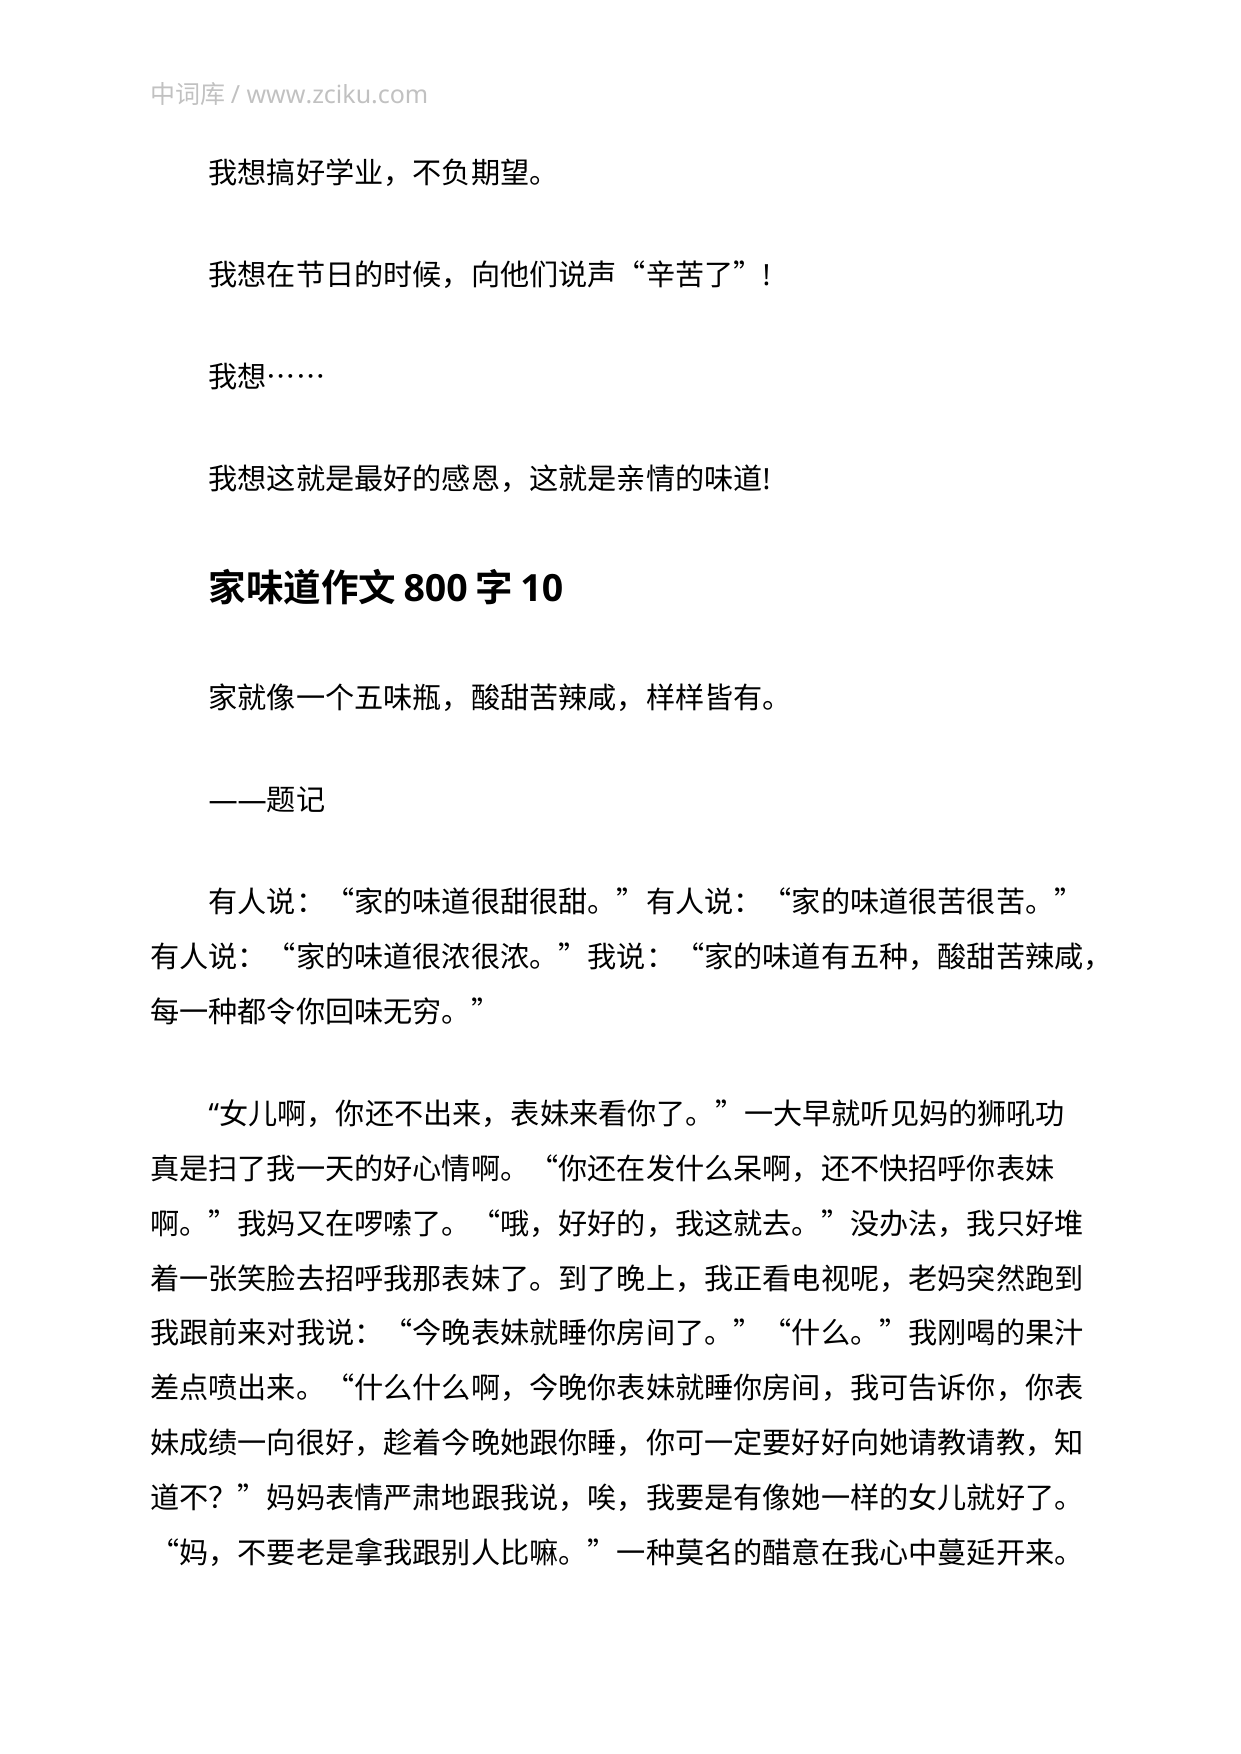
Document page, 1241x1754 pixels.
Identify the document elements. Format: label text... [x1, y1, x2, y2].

text 有人说：“家的味道很甜很甜。”有人说：“家的味道很苦很苦。”有人说：“家的味道很浓很浓。”我说：“家的味道有五种，酸甜苦辣咸，每一种都令你回味无穷。” [150, 879, 1090, 1031]
text 我想在节日的时候，向他们说声“辛苦了”! [150, 252, 1090, 294]
text “女儿啊，你还不出来，表妹来看你了。”一大早就听见妈的狮吼功真是扫了我一天的好心情啊。“你还在发什么呆啊，还不快招呼你表妹啊。”我妈又在啰嗦了。“哦，好好的，我这就去。”没办法，我只好堆着一张笑脸去招呼我那表妹了。到了晚上，我正看电视呢，老妈突然跑到我跟前来对我说：“今晚表妹就睡你房间了。”“什么。”我刚喝的果汁差点喷出来。“什么什么啊，今晚你表妹就睡你房间，我可告诉你，你表妹成绩一向很好，趁着今晚她跟你睡，你可一定要好好向她请教请教，知道不？”妈妈表情严肃地跟我说，唉，我要是有像她一样的女儿就好了。“妈，不要老是拿我跟别人比嘛。”一种莫名的醋意在我心中蔓延开来。 [150, 1090, 1090, 1572]
text ——题记 [150, 777, 1090, 819]
text 我想这就是最好的感恩，这就是亲情的味道! [150, 456, 1090, 498]
text 我想…… [150, 354, 1090, 396]
text 家味道作文800字10 [150, 557, 1090, 612]
text 家就像一个五味瓶，酸甜苦辣咸，样样皆有。 [150, 675, 1090, 717]
text 我想搞好学业，不负期望。 [150, 150, 1090, 192]
